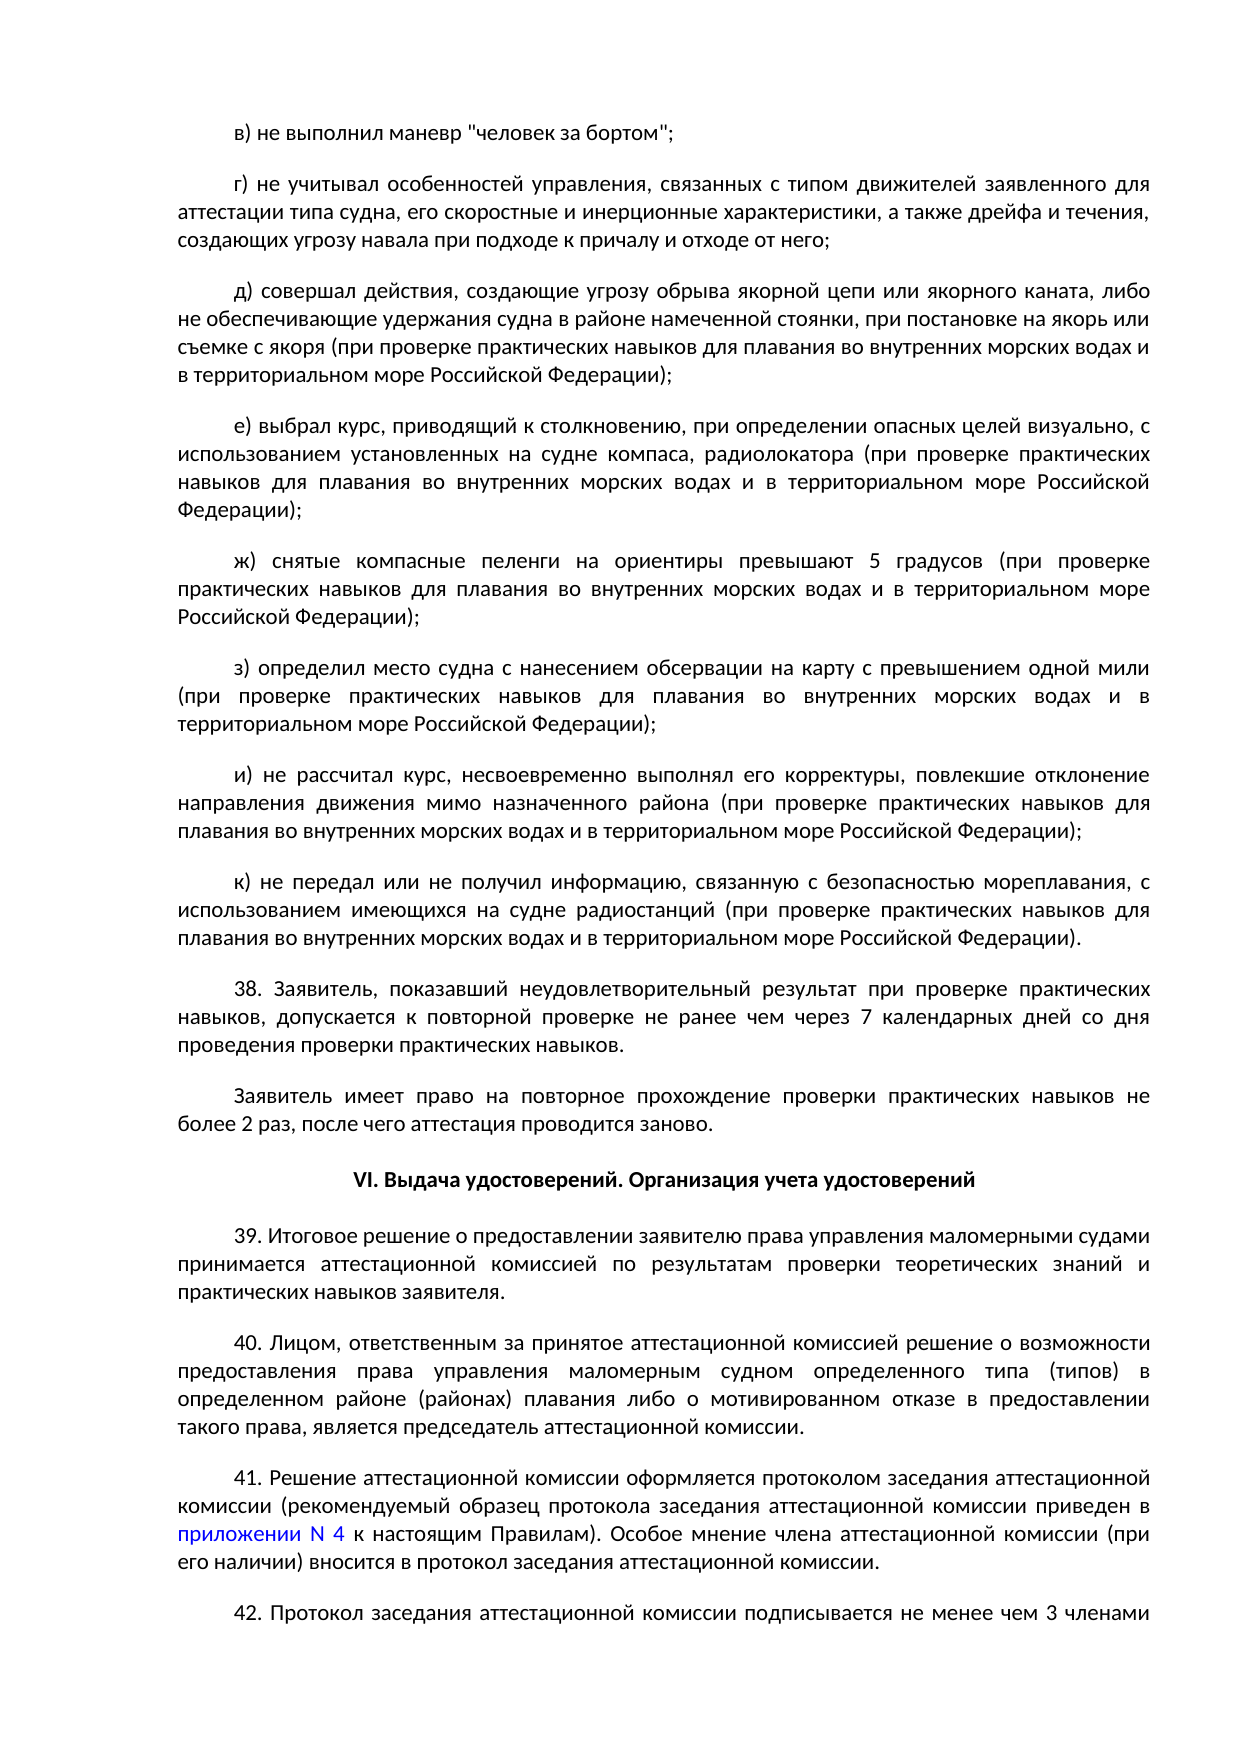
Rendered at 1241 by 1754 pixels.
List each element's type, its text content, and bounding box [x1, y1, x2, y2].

text и) не рассчитал курс, несвоевременно выполнял его корректуры, повлекшие отклонение направления движения мимо назначенного района (при проверке практических навыков для плавания во внутренних морских водах и в территориальном море Российской Федерации); [177, 760, 1152, 844]
text ж) снятые компасные пеленги на ориентиры превышают 5 градусов (при проверке практических навыков для плавания во внутренних морских водах и в территориальном море Российской Федерации); [177, 546, 1152, 630]
title VI. Выдача удостоверений. Организация учета удостоверений [177, 1165, 1152, 1193]
text 41. Решение аттестационной комиссии оформляется протоколом заседания аттестационной комиссии (рекомендуемый образец протокола заседания аттестационной комиссии приведен в приложении N 4 к настоящим Правилам). Особое мнение члена аттестационной комиссии (при его наличии) вносится в протокол заседания аттестационной комиссии. [177, 1463, 1152, 1575]
text в) не выполнил маневр "человек за бортом"; [177, 118, 1152, 146]
text 38. Заявитель, показавший неудовлетворительный результат при проверке практических навыков, допускается к повторной проверке не ранее чем через 7 календарных дней со дня проведения проверки практических навыков. [177, 974, 1152, 1058]
text г) не учитывал особенностей управления, связанных с типом движителей заявленного для аттестации типа судна, его скоростные и инерционные характеристики, а также дрейфа и течения, создающих угрозу навала при подходе к причалу и отходе от него; [177, 169, 1152, 253]
text з) определил место судна с нанесением обсервации на карту с превышением одной мили (при проверке практических навыков для плавания во внутренних морских водах и в территориальном море Российской Федерации); [177, 653, 1152, 737]
text е) выбрал курс, приводящий к столкновению, при определении опасных целей визуально, с использованием установленных на судне компаса, радиолокатора (при проверке практических навыков для плавания во внутренних морских водах и в территориальном море Российской Федерации); [177, 411, 1152, 523]
text 40. Лицом, ответственным за принятое аттестационной комиссией решение о возможности предоставления права управления маломерным судном определенного типа (типов) в определенном районе (районах) плавания либо о мотивированном отказе в предоставлении такого права, является председатель аттестационной комиссии. [177, 1328, 1152, 1440]
text к) не передал или не получил информацию, связанную с безопасностью мореплавания, с использованием имеющихся на судне радиостанций (при проверке практических навыков для плавания во внутренних морских водах и в территориальном море Российской Федерации). [177, 867, 1152, 951]
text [177, 1598, 1152, 1626]
text Заявитель имеет право на повторное прохождение проверки практических навыков не более 2 раз, после чего аттестация проводится заново. [177, 1081, 1152, 1137]
text д) совершал действия, создающие угрозу обрыва якорной цепи или якорного каната, либо не обеспечивающие удержания судна в районе намеченной стоянки, при постановке на якорь или съемке с якоря (при проверке практических навыков для плавания во внутренних морских водах и в территориальном море Российской Федерации); [177, 276, 1152, 388]
text 39. Итоговое решение о предоставлении заявителю права управления маломерными судами принимается аттестационной комиссией по результатам проверки теоретических знаний и практических навыков заявителя. [177, 1221, 1152, 1305]
